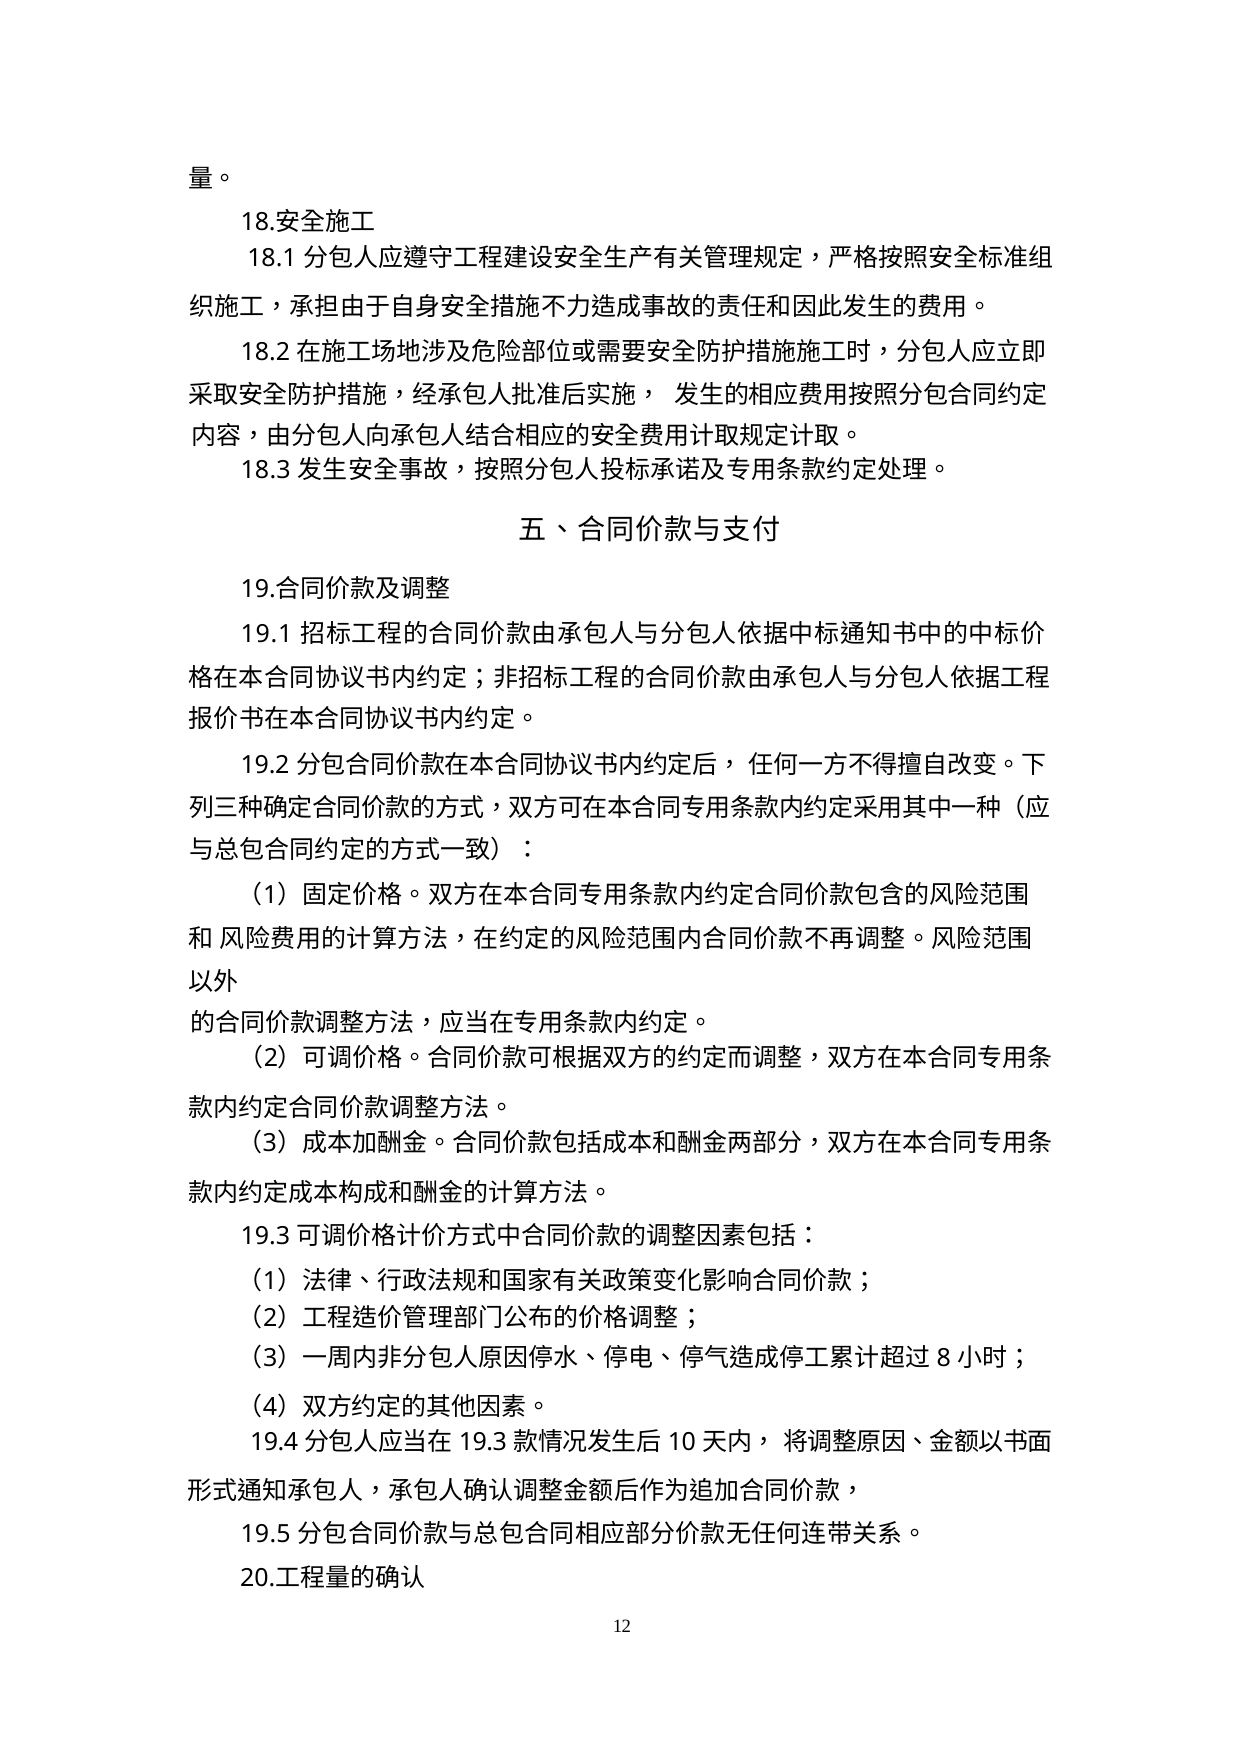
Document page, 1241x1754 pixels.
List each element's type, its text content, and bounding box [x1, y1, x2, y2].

text 形式通知承包人，承包人确认调整金额后作为追加合同价款， [187, 1476, 1054, 1506]
text 19.3 可调价格计价方式中合同价款的调整因素包括： [240, 1220, 1054, 1250]
text （3）成本加酬金。合同价款包括成本和酬金两部分，双方在本合同专用条 [186, 1135, 1052, 1177]
text 18.安全施工 [240, 206, 1054, 237]
text 内容，由分包人向承包人结合相应的安全费用计取规定计取。 [191, 420, 1054, 451]
text 报价书在本合同协议书内约定。 [189, 703, 1054, 733]
text 19.合同价款及调整 [240, 573, 1054, 604]
text 五、合同价款与支付 [519, 511, 1054, 547]
text （4）双方约定的其他因素。 [238, 1391, 1054, 1421]
text 与总包合同约定的方式一致）： [189, 833, 1054, 864]
text （3）一周内非分包人原因停水、停电、停气造成停工累计超过 8 小时； [238, 1349, 1054, 1391]
text 款内约定合同价款调整方法。 [188, 1092, 1054, 1123]
text 量。 [188, 163, 1054, 194]
text 19.2 分包合同价款在本合同协议书内约定后， 任何一方不得擅自改变。下 列三种确定合同价款的方式，双方可在本合同专用条款内约定采用其中一种（应 [189, 746, 1053, 824]
text 织施工，承担由于自身安全措施不力造成事故的责任和因此发生的费用。 [189, 290, 1054, 321]
text 18.2 在施工场地涉及危险部位或需要安全防护措施施工时，分包人应立即 采取安全防护措施，经承包人批准后实施， 发生的相应费用按照分包合同约定 [188, 333, 1053, 411]
text 19.5 分包合同价款与总包合同相应部分价款无任何连带关系。 [240, 1518, 1054, 1549]
text 18.1 分包人应遵守工程建设安全生产有关管理规定，严格按照安全标准组 [186, 249, 1053, 290]
text 款内约定成本构成和酬金的计算方法。 [188, 1177, 1054, 1207]
text （1）固定价格。双方在本合同专用条款内约定合同价款包含的风险范围和 风险费用的计算方法，在约定的风险范围内合同价款不再调整。风险范围以外 [188, 877, 1054, 998]
text 20.工程量的确认 [240, 1561, 1054, 1592]
text 18.3 发生安全事故，按照分包人投标承诺及专用条款约定处理。 [240, 463, 1054, 511]
text 19.4 分包人应当在 19.3 款情况发生后 10 天内， 将调整原因、金额以书面 [186, 1434, 1053, 1476]
text （1）法律、行政法规和国家有关政策变化影响合同价款； （2）工程造价管理部门公布的价格调整； [238, 1262, 877, 1334]
text （2）可调价格。合同价款可根据双方的约定而调整，双方在本合同专用条 [186, 1050, 1053, 1092]
text 19.1 招标工程的合同价款由承包人与分包人依据中标通知书中的中标价 格在本合同协议书内约定；非招标工程的合同价款由承包人与分包人依据工程 [188, 616, 1052, 694]
text 的合同价款调整方法，应当在专用条款内约定。 [190, 1007, 1054, 1038]
